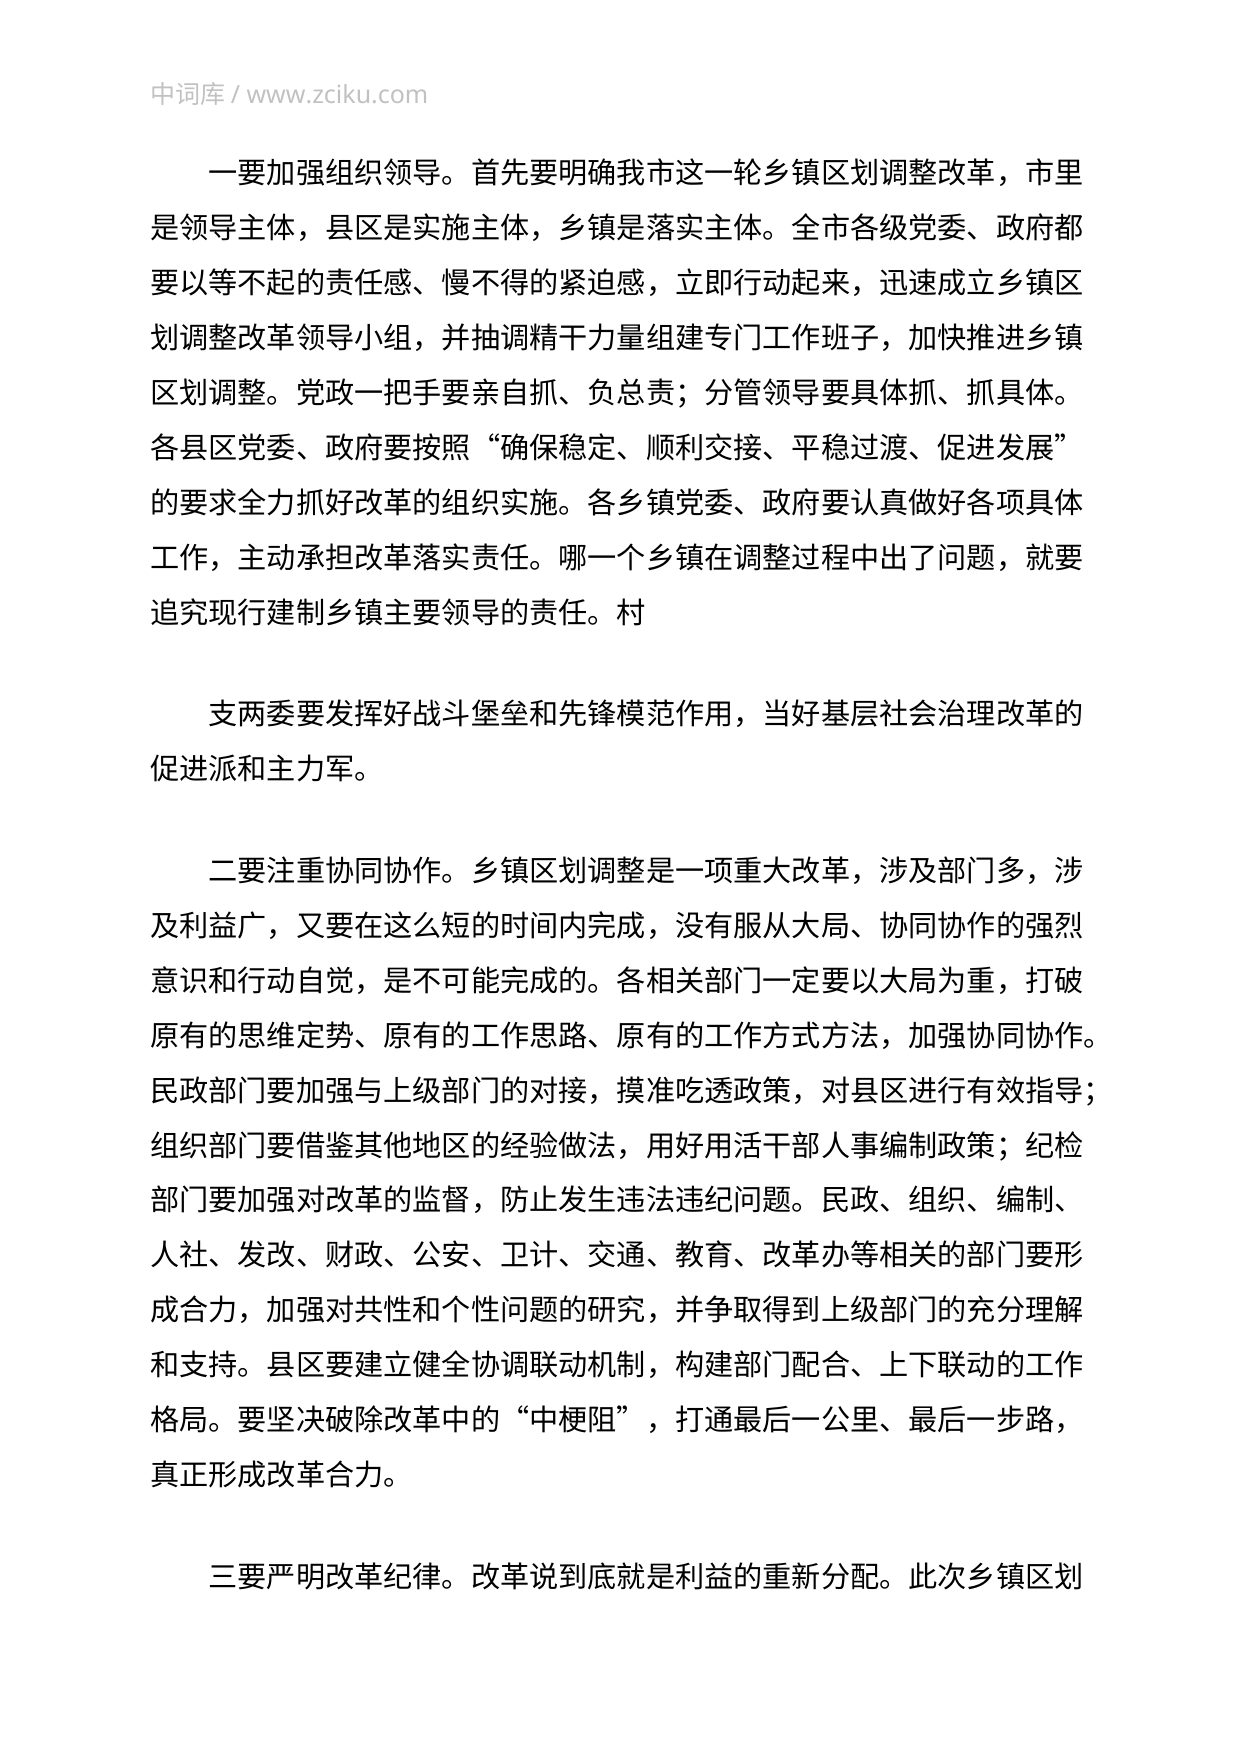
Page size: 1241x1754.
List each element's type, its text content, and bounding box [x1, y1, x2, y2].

text 支两委要发挥好战斗堡垒和先锋模范作用，当好基层社会治理改革的促进派和主力军。 [150, 691, 1090, 788]
text 二要注重协同协作。乡镇区划调整是一项重大改革，涉及部门多，涉及利益广，又要在这么短的时间内完成，没有服从大局、协同协作的强烈意识和行动自觉，是不可能完成的。各相关部门一定要以大局为重，打破原有的思维定势、原有的工作思路、原有的工作方式方法，加强协同协作。民政部门要加强与上级部门的对接，摸准吃透政策，对县区进行有效指导；组织部门要借鉴其他地区的经验做法，用好用活干部人事编制政策；纪检部门要加强对改革的监督，防止发生违法违纪问题。民政、组织、编制、人社、发改、财政、公安、卫计、交通、教育、改革办等相关的部门要形成合力，加强对共性和个性问题的研究，并争取得到上级部门的充分理解和支持。县区要建立健全协调联动机制，构建部门配合、上下联动的工作格局。要坚决破除改革中的“中梗阻”，打通最后一公里、最后一步路，真正形成改革合力。 [150, 848, 1090, 1494]
text 一要加强组织领导。首先要明确我市这一轮乡镇区划调整改革，市里是领导主体，县区是实施主体，乡镇是落实主体。全市各级党委、政府都要以等不起的责任感、慢不得的紧迫感，立即行动起来，迅速成立乡镇区划调整改革领导小组，并抽调精干力量组建专门工作班子，加快推进乡镇区划调整。党政一把手要亲自抓、负总责；分管领导要具体抓、抓具体。各县区党委、政府要按照“确保稳定、顺利交接、平稳过渡、促进发展”的要求全力抓好改革的组织实施。各乡镇党委、政府要认真做好各项具体工作，主动承担改革落实责任。哪一个乡镇在调整过程中出了问题，就要追究现行建制乡镇主要领导的责任。村 [150, 150, 1090, 631]
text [150, 1553, 1090, 1596]
